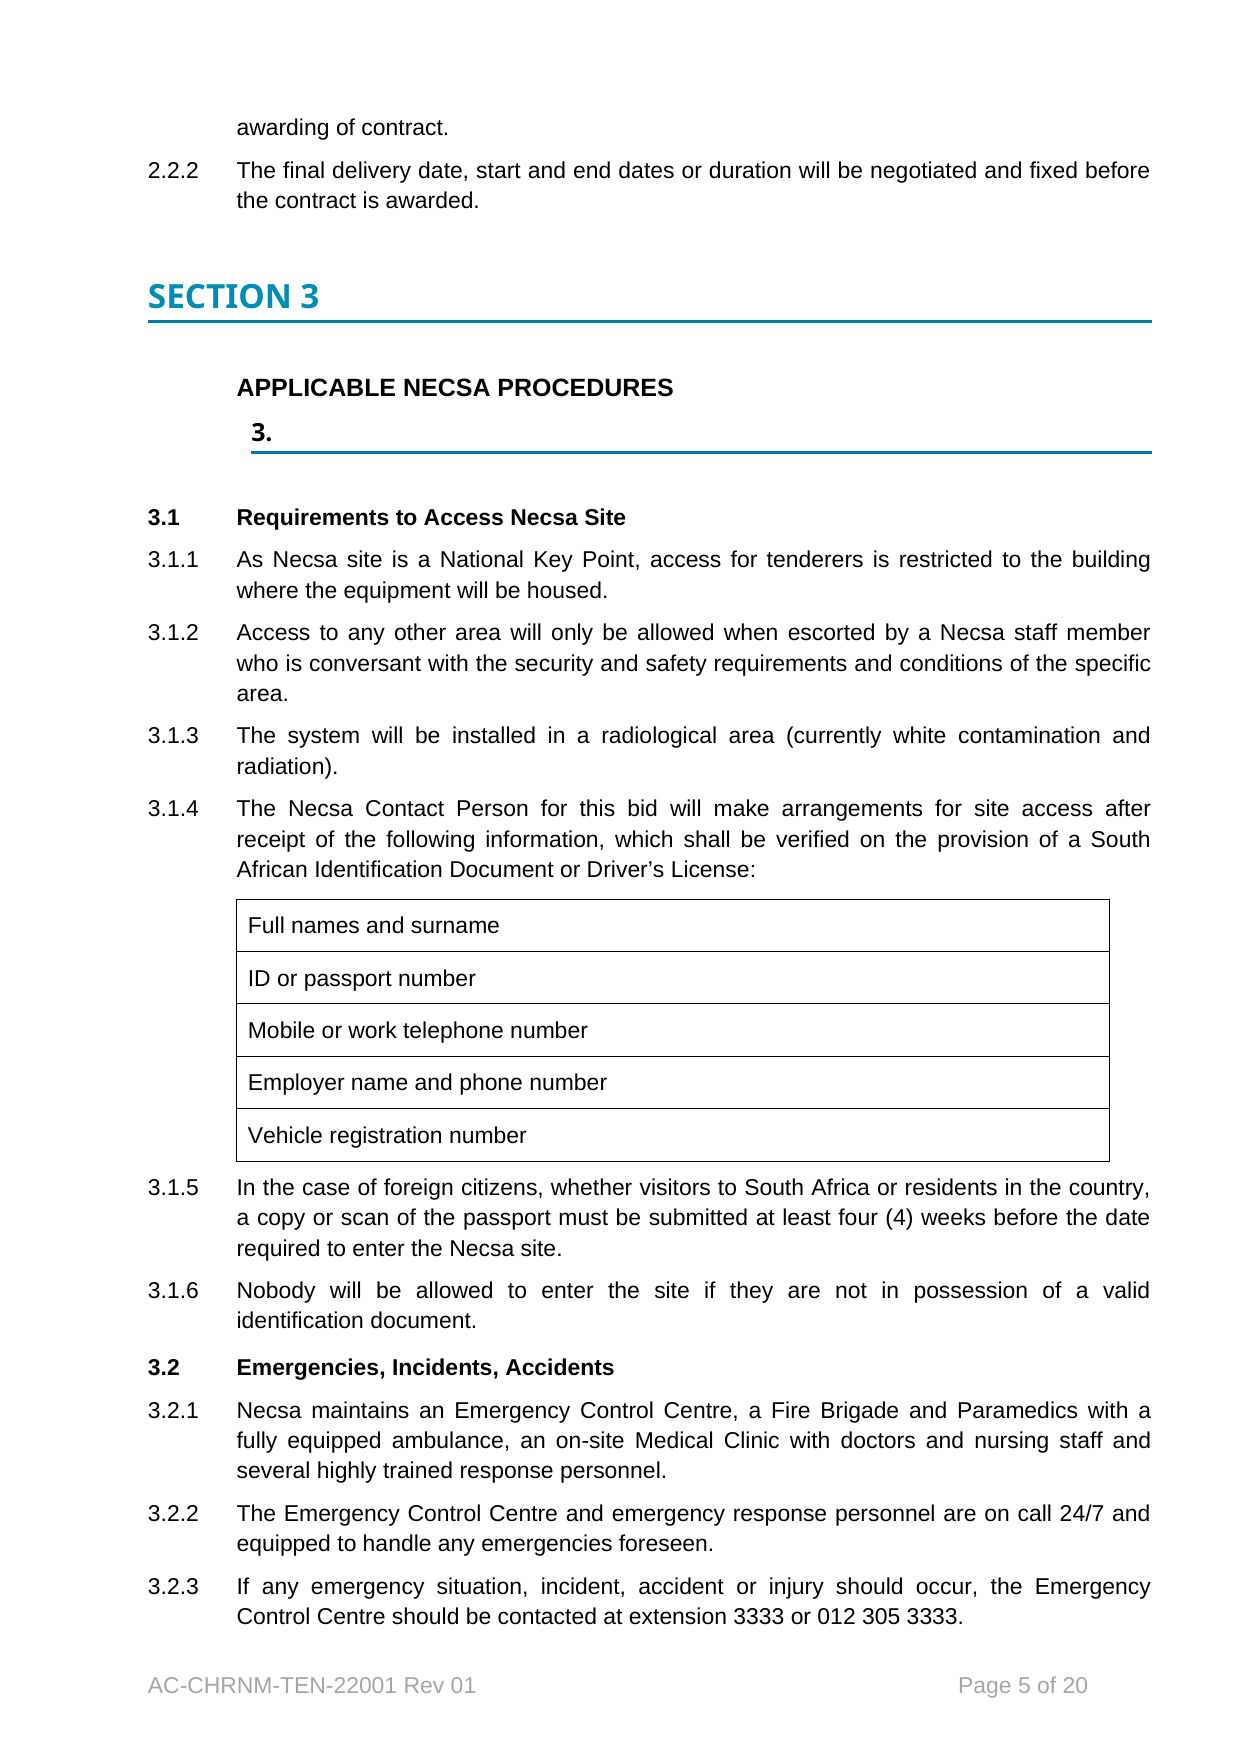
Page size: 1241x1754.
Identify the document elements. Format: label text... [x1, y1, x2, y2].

table_cell Vehicle registration number [237, 1109, 1109, 1161]
text The Necsa Contact Person for this bid will make arrangements for site access after receipt of the following information, which shall be verified on the provision of a South African Identification Document or Driver’s License: [148, 795, 1152, 882]
text Applicable Necsa Procedures [236, 373, 1152, 402]
text In the case of foreign citizens, whether visitors to South Africa or residents in the country, a copy or scan of the passport must be submitted at least four (4) weeks before the date required to enter the Necsa site. [148, 1174, 1152, 1261]
table_cell ID or passport number [237, 952, 1109, 1003]
table_header Full names and surname [237, 900, 1109, 951]
text Access to any other area will only be allowed when escorted by a Necsa staff member who is conversant with the security and safety requirements and conditions of the specific area. [148, 619, 1152, 706]
text If any emergency situation, incident, accident or injury should occur, the Emergency Control Centre should be contacted at extension 3333 or 012 305 3333. [148, 1573, 1152, 1629]
list Requirements to Access Necsa Site [148, 504, 1152, 530]
text The system will be installed in a radiological area (currently white contamination and radiation). [148, 722, 1152, 779]
text The Emergency Control Centre and emergency response personnel are on call 24/7 and equipped to handle any emergencies foreseen. [148, 1500, 1152, 1557]
text Emergencies, Incidents, Accidents [148, 1354, 1152, 1381]
text Nobody will be allowed to enter the site if they are not in possession of a valid identification document. [148, 1277, 1152, 1334]
table_cell Employer name and phone number [237, 1057, 1109, 1108]
text Necsa maintains an Emergency Control Centre, a Fire Brigade and Paramedics with a fully equipped ambulance, an on-site Medical Clinic with doctors and nursing staff and several highly trained response personnel. [148, 1397, 1152, 1484]
text The final delivery date, start and end dates or duration will be negotiated and fixed before the contract is awarded. [148, 157, 1152, 213]
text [148, 114, 1152, 141]
text As Necsa site is a National Key Point, access for tenderers is restricted to the building where the equipment will be housed. [148, 546, 1152, 603]
table_cell Mobile or work telephone number [237, 1004, 1109, 1056]
